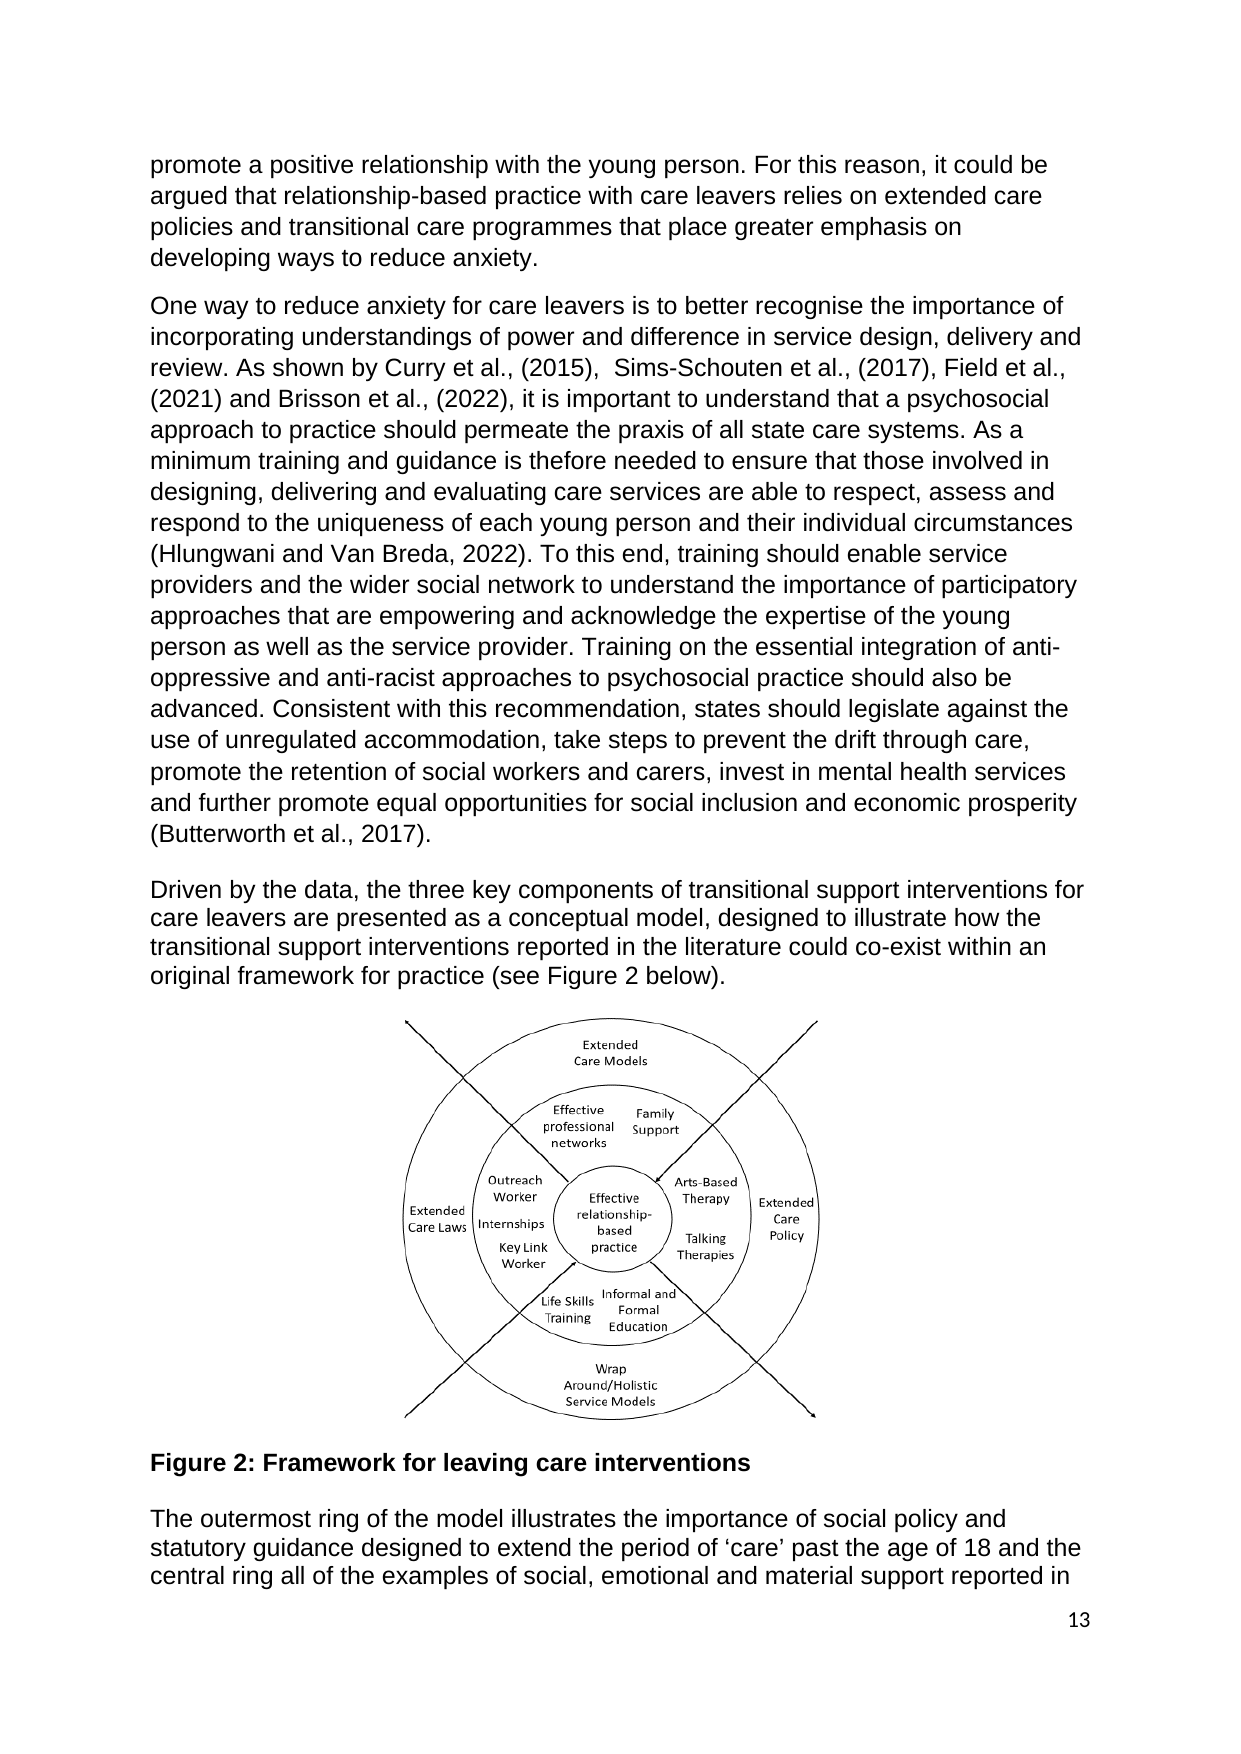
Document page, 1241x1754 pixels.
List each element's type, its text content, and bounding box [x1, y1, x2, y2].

text One way to reduce anxiety for care leavers is to better recognise the importance of incorporating understandings of power and difference in service design, delivery and review. As shown by Curry et al., (2015), Sims‐Schouten et al., (2017), Field et al., (2021) and Brisson et al., (2022), it is important to understand that a psychosocial approach to practice should permeate the praxis of all state care systems. As a minimum training and guidance is thefore needed to ensure that those involved in designing, delivering and evaluating care services are able to respect, assess and respond to the uniqueness of each young person and their individual circumstances (Hlungwani and Van Breda, 2022). To this end, training should enable service providers and the wider social network to understand the importance of participatory approaches that are empowering and acknowledge the expertise of the young person as well as the service provider. Training on the essential integration of anti-oppressive and anti-racist approaches to psychosocial practice should also be advanced. Consistent with this recommendation, states should legislate against the use of unregulated accommodation, take steps to prevent the drift through care, promote the retention of social workers and carers, invest in mental health services and further promote equal opportunities for social inclusion and economic prosperity (Butterworth et al., 2017). [150, 291, 1090, 847]
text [150, 1504, 1090, 1590]
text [150, 150, 1090, 272]
picture [234, 1014, 1007, 1423]
text Driven by the data, the three key components of transitional support interventions for care leavers are presented as a conceptual model, designed to illustrate how the transitional support interventions reported in the literature could co-exist within an original framework for practice (see Figure 2 below). [150, 874, 1090, 989]
text Figure 2: Framework for leaving care interventions [150, 1448, 1090, 1477]
